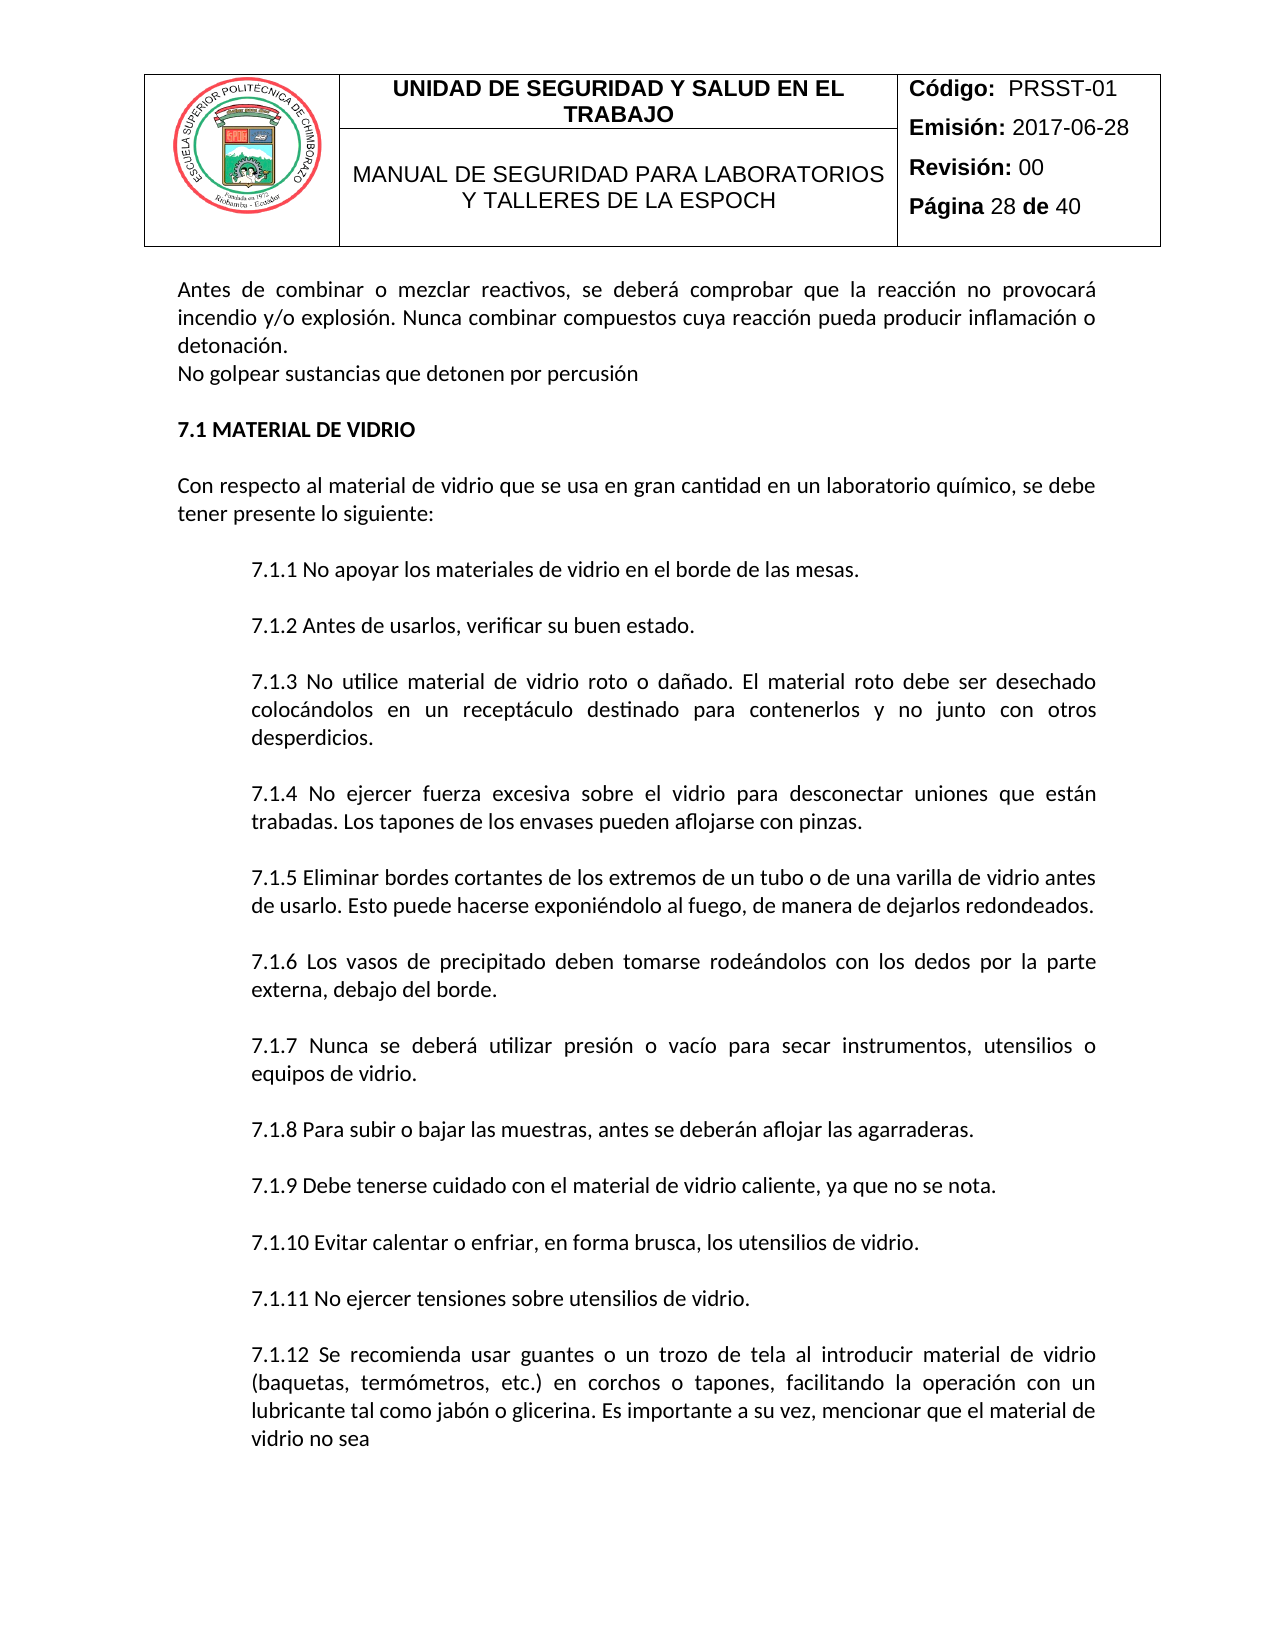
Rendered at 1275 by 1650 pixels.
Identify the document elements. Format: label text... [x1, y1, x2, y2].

picture [168, 75, 328, 218]
text 7.1 MATERIAL DE VIDRIO [177, 415, 1098, 443]
text 7.1.3 No utilice material de vidrio roto o dañado. El material roto debe ser desechado colocándolos en un receptáculo destinado para contenerlos y no junto con otros desperdicios. [251, 667, 1098, 751]
text 7.1.11 No ejercer tensiones sobre utensilios de vidrio. [177, 1284, 1098, 1312]
text 7.1.7 Nunca se deberá utilizar presión o vacío para secar instrumentos, utensilios o equipos de vidrio. [251, 1032, 1098, 1088]
text Antes de combinar o mezclar reactivos, se deberá comprobar que la reacción no provocará incendio y/o explosión. Nunca combinar compuestos cuya reacción pueda producir inflamación o detonación. [177, 275, 1098, 359]
text 7.1.4 No ejercer fuerza excesiva sobre el vidrio para desconectar uniones que están trabadas. Los tapones de los envases pueden aflojarse con pinzas. [251, 779, 1098, 835]
text 7.1.1 No apoyar los materiales de vidrio en el borde de las mesas. [177, 555, 1098, 583]
text 7.1.9 Debe tenerse cuidado con el material de vidrio caliente, ya que no se nota. [251, 1172, 1098, 1200]
text 7.1.10 Evitar calentar o enfriar, en forma brusca, los utensilios de vidrio. [177, 1228, 1098, 1256]
text 7.1.8 Para subir o bajar las muestras, antes se deberán aflojar las agarraderas. [251, 1116, 1098, 1144]
text Con respecto al material de vidrio que se usa en gran cantidad en un laboratorio químico, se debe tener presente lo siguiente: [177, 471, 1098, 527]
text 7.1.12 Se recomienda usar guantes o un trozo de tela al introducir material de vidrio (baquetas, termómetros, etc.) en corchos o tapones, facilitando la operación con un lubricante tal como jabón o glicerina. Es importante a su vez, mencionar que el material de vidrio no sea [251, 1340, 1098, 1452]
text No golpear sustancias que detonen por percusión [177, 359, 1098, 387]
text 7.1.2 Antes de usarlos, verificar su buen estado. [177, 611, 1098, 639]
text 7.1.6 Los vasos de precipitado deben tomarse rodeándolos con los dedos por la parte externa, debajo del borde. [251, 947, 1098, 1003]
text 7.1.5 Eliminar bordes cortantes de los extremos de un tubo o de una varilla de vidrio antes de usarlo. Esto puede hacerse exponiéndolo al fuego, de manera de dejarlos redondeados. [251, 863, 1098, 919]
